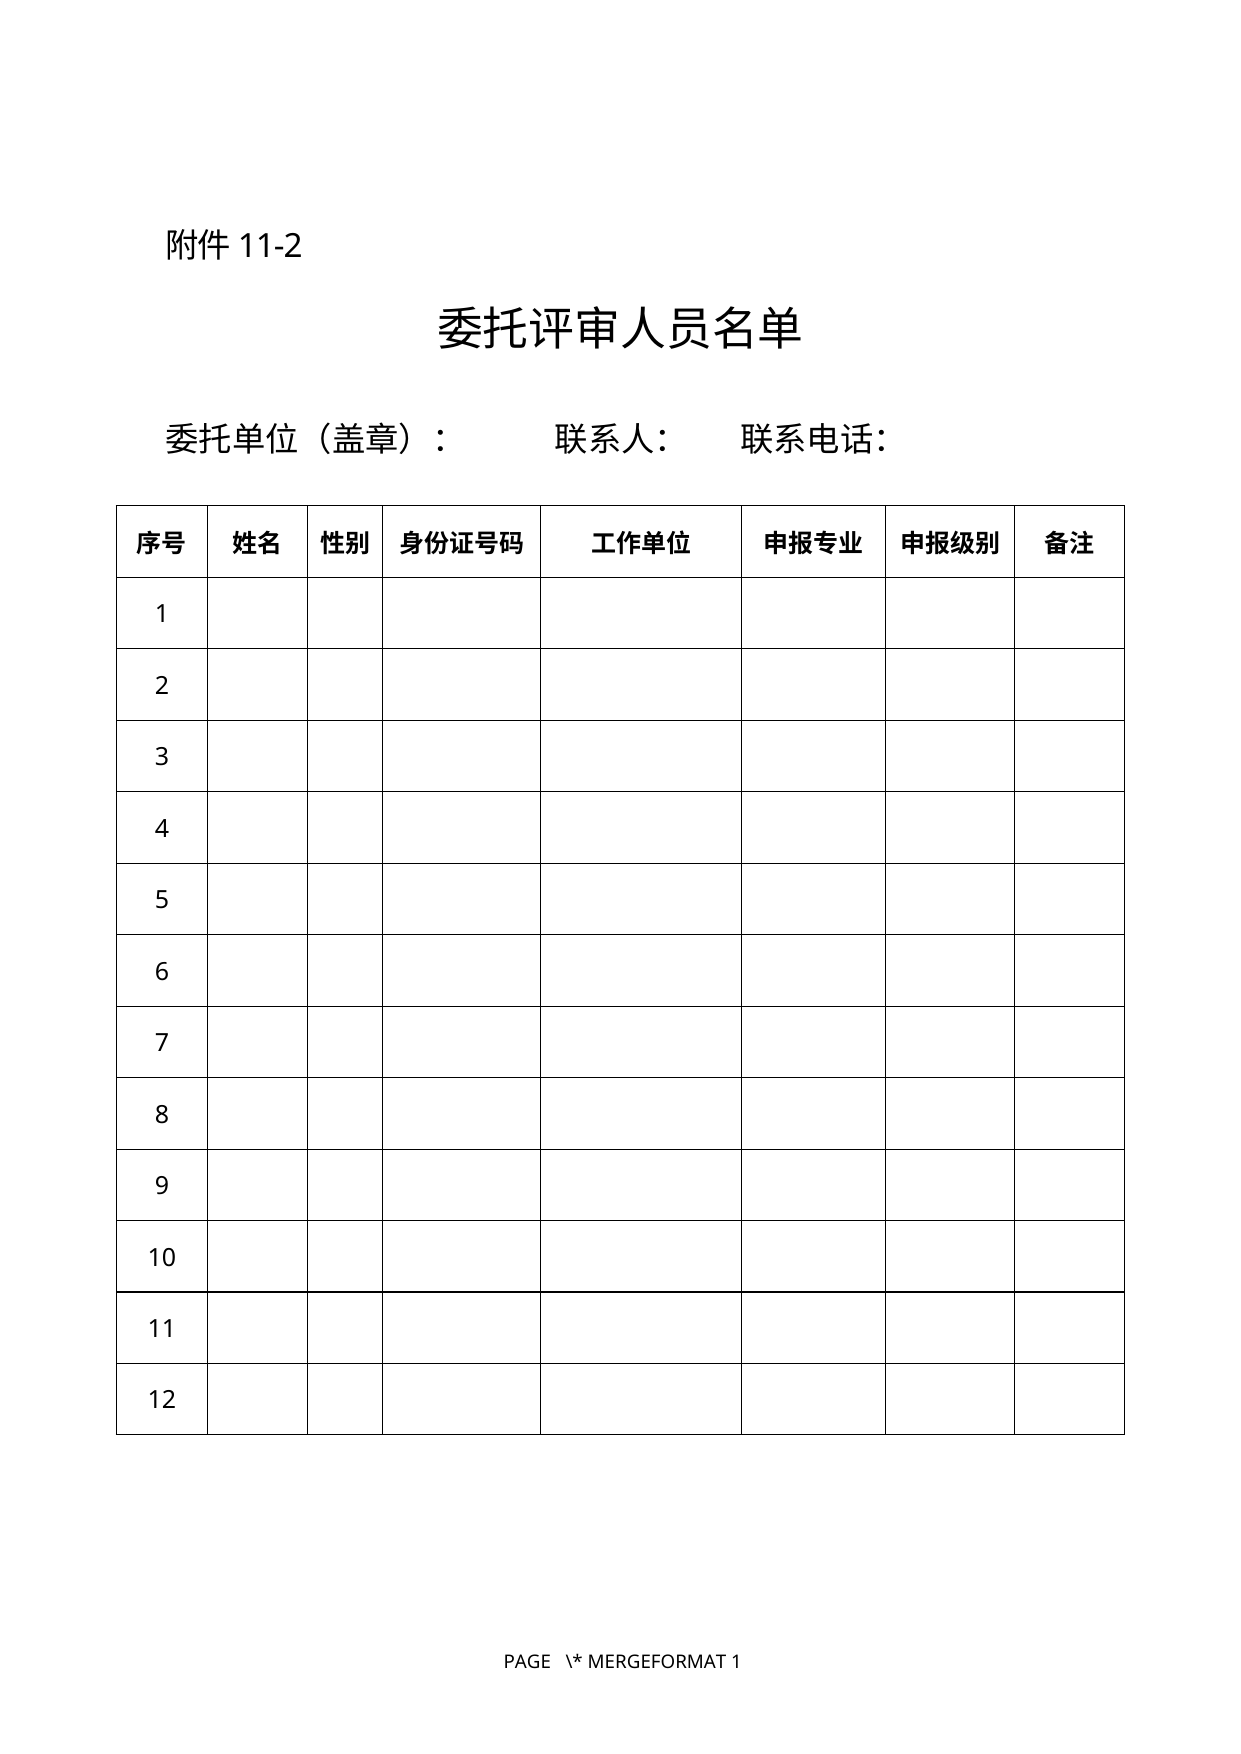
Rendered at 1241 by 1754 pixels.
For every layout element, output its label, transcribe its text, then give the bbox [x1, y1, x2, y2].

table_cell [742, 1293, 885, 1363]
table_cell [383, 935, 540, 1006]
table_cell [886, 935, 1014, 1006]
table_cell [308, 935, 382, 1006]
table_cell [886, 721, 1014, 791]
table_cell [308, 1364, 382, 1434]
table_cell [208, 1364, 307, 1434]
table_cell [208, 1078, 307, 1148]
table_cell [742, 1078, 885, 1148]
table_cell [742, 792, 885, 863]
table_cell [886, 1221, 1014, 1291]
table_cell [541, 864, 741, 934]
table_cell [742, 721, 885, 791]
table_cell [886, 792, 1014, 863]
table_cell [383, 649, 540, 720]
table_header 性别 [308, 506, 382, 577]
table_cell 7 [117, 1007, 207, 1077]
table_cell [383, 578, 540, 648]
table_cell [1015, 1221, 1124, 1291]
table_cell [886, 1293, 1014, 1363]
table_cell [742, 1007, 885, 1077]
table_cell [308, 1150, 382, 1220]
table_cell [308, 1007, 382, 1077]
table_cell [1015, 935, 1124, 1006]
table_header 姓名 [208, 506, 307, 577]
table_cell [383, 1078, 540, 1148]
table_cell [1015, 578, 1124, 648]
table_cell [308, 1221, 382, 1291]
table_cell [208, 1293, 307, 1363]
table_header 序号 [117, 506, 207, 577]
table_cell [1015, 792, 1124, 863]
table_cell [742, 649, 885, 720]
table_cell [208, 1007, 307, 1077]
table_cell [208, 578, 307, 648]
table_cell [742, 1364, 885, 1434]
table_cell [1015, 1150, 1124, 1220]
table_cell [886, 864, 1014, 934]
table_cell [541, 721, 741, 791]
table_cell [208, 721, 307, 791]
table_cell [308, 721, 382, 791]
table_cell [308, 864, 382, 934]
table_cell [1015, 1007, 1124, 1077]
table_cell 5 [117, 864, 207, 934]
table_cell [383, 1221, 540, 1291]
table_cell 9 [117, 1150, 207, 1220]
table_cell [541, 1364, 741, 1434]
table_cell [541, 1078, 741, 1148]
table_cell [541, 1150, 741, 1220]
table_cell 11 [117, 1293, 207, 1363]
table_cell [383, 1364, 540, 1434]
table_cell [886, 1078, 1014, 1148]
table_cell [886, 1007, 1014, 1077]
table_cell 6 [117, 935, 207, 1006]
table_cell 3 [117, 721, 207, 791]
table_cell [541, 792, 741, 863]
text 委托单位（盖章）： 联系人： 联系电话： [165, 412, 1075, 461]
table_cell [541, 935, 741, 1006]
table_cell [308, 792, 382, 863]
table_cell [208, 649, 307, 720]
table_cell [208, 1221, 307, 1291]
table_cell [1015, 1078, 1124, 1148]
table_cell [541, 578, 741, 648]
table_cell [541, 649, 741, 720]
table_cell [886, 649, 1014, 720]
table_cell 2 [117, 649, 207, 720]
table_cell [541, 1293, 741, 1363]
table_cell [1015, 649, 1124, 720]
table_cell [742, 935, 885, 1006]
table_cell [886, 1364, 1014, 1434]
table_cell 10 [117, 1221, 207, 1291]
table_cell [742, 1150, 885, 1220]
table_cell 8 [117, 1078, 207, 1148]
table_cell [742, 1221, 885, 1291]
table_header 备注 [1015, 506, 1124, 577]
table_cell [383, 721, 540, 791]
table_cell [308, 1293, 382, 1363]
table_header 申报级别 [886, 506, 1014, 577]
table_cell [208, 864, 307, 934]
table_cell [1015, 721, 1124, 791]
table_cell [308, 649, 382, 720]
table_cell 4 [117, 792, 207, 863]
table_cell [383, 1150, 540, 1220]
table_cell [383, 1007, 540, 1077]
table_cell [383, 864, 540, 934]
table_cell [886, 578, 1014, 648]
table_header 工作单位 [541, 506, 741, 577]
table_cell 12 [117, 1364, 207, 1434]
table_cell [308, 578, 382, 648]
table_cell [1015, 1293, 1124, 1363]
table_cell 1 [117, 578, 207, 648]
text 委托评审人员名单 [165, 292, 1075, 358]
table_header 申报专业 [742, 506, 885, 577]
table_cell [308, 1078, 382, 1148]
table_cell [208, 792, 307, 863]
table_cell [208, 935, 307, 1006]
table_cell [886, 1150, 1014, 1220]
table_cell [383, 792, 540, 863]
table_cell [1015, 864, 1124, 934]
table_cell [541, 1221, 741, 1291]
table_cell [383, 1293, 540, 1363]
table_cell [208, 1150, 307, 1220]
text 附件11-2 [165, 218, 1075, 267]
table_cell [742, 578, 885, 648]
table_cell [541, 1007, 741, 1077]
table_cell [742, 864, 885, 934]
table_header 身份证号码 [383, 506, 540, 577]
table_cell [1015, 1364, 1124, 1434]
